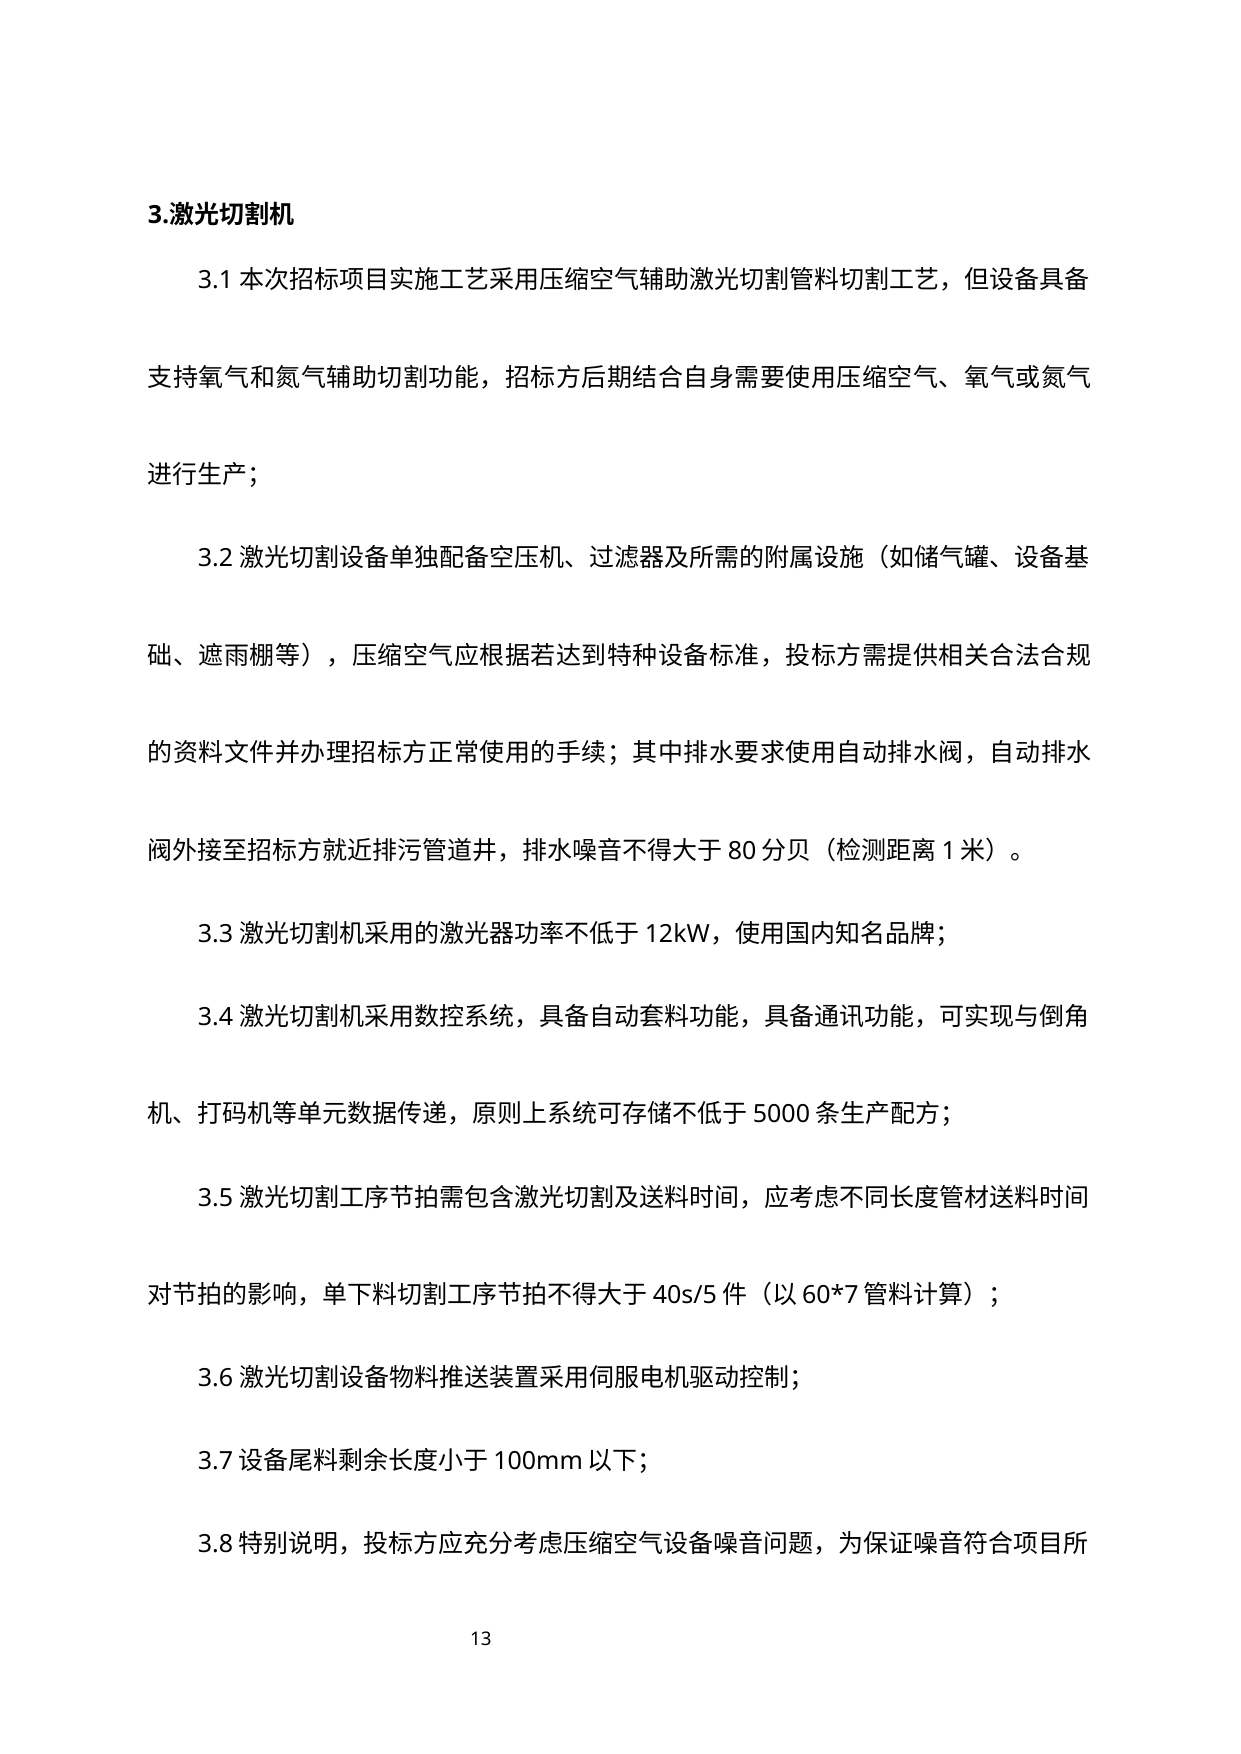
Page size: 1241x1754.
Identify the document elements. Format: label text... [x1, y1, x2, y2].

text 3.激光切割机 [148, 180, 1092, 245]
text 3.6 激光切割设备物料推送装置采用伺服电机驱动控制； [148, 1343, 1092, 1408]
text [148, 1509, 1092, 1574]
text 3.1 本次招标项目实施工艺采用压缩空气辅助激光切割管料切割工艺，但设备具备支持氧气和氮气辅助切割功能，招标方后期结合自身需要使用压缩空气、氧气或氮气进行生产； [148, 245, 1092, 505]
text 3.3 激光切割机采用的激光器功率不低于12kW，使用国内知名品牌； [148, 899, 1092, 964]
text 3.4 激光切割机采用数控系统，具备自动套料功能，具备通讯功能，可实现与倒角机、打码机等单元数据传递，原则上系统可存储不低于5000条生产配方； [148, 982, 1092, 1144]
text 3.2 激光切割设备单独配备空压机、过滤器及所需的附属设施（如储气罐、设备基础、遮雨棚等），压缩空气应根据若达到特种设备标准，投标方需提供相关合法合规的资料文件并办理招标方正常使用的手续；其中排水要求使用自动排水阀，自动排水阀外接至招标方就近排污管道井，排水噪音不得大于80分贝（检测距离1米）。 [148, 523, 1092, 881]
text 3.7设备尾料剩余长度小于100mm以下； [148, 1426, 1092, 1491]
text 3.5 激光切割工序节拍需包含激光切割及送料时间，应考虑不同长度管材送料时间对节拍的影响，单下料切割工序节拍不得大于40s/5件（以60*7管料计算）； [148, 1163, 1092, 1325]
